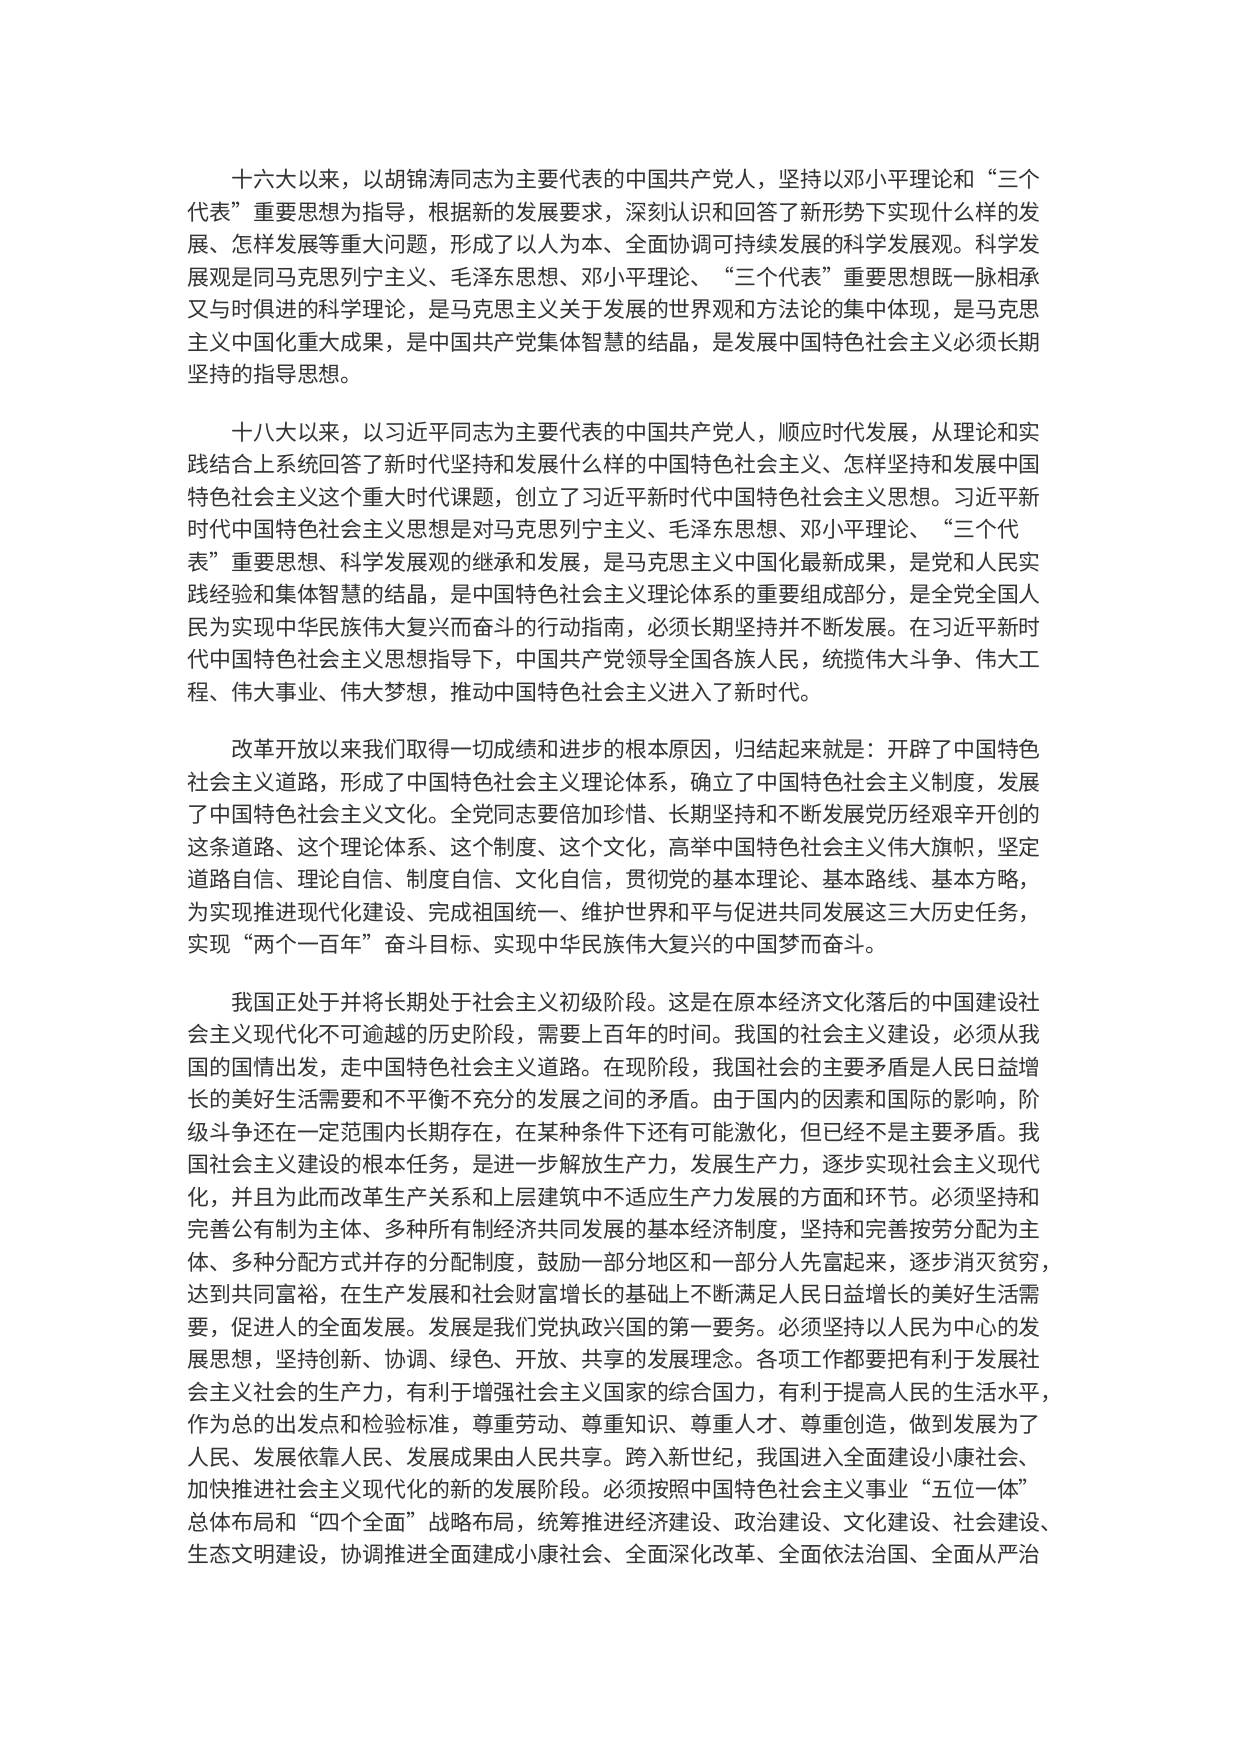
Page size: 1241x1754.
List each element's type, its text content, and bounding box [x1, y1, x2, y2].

text 十八大以来，以习近平同志为主要代表的中国共产党人，顺应时代发展，从理论和实践结合上系统回答了新时代坚持和发展什么样的中国特色社会主义、怎样坚持和发展中国特色社会主义这个重大时代课题，创立了习近平新时代中国特色社会主义思想。习近平新时代中国特色社会主义思想是对马克思列宁主义、毛泽东思想、邓小平理论、“三个代表”重要思想、科学发展观的继承和发展，是马克思主义中国化最新成果，是党和人民实践经验和集体智慧的结晶，是中国特色社会主义理论体系的重要组成部分，是全党全国人民为实现中华民族伟大复兴而奋斗的行动指南，必须长期坚持并不断发展。在习近平新时代中国特色社会主义思想指导下，中国共产党领导全国各族人民，统揽伟大斗争、伟大工程、伟大事业、伟大梦想，推动中国特色社会主义进入了新时代。 [187, 414, 1053, 707]
text 改革开放以来我们取得一切成绩和进步的根本原因，归结起来就是：开辟了中国特色社会主义道路，形成了中国特色社会主义理论体系，确立了中国特色社会主义制度，发展了中国特色社会主义文化。全党同志要倍加珍惜、长期坚持和不断发展党历经艰辛开创的这条道路、这个理论体系、这个制度、这个文化，高举中国特色社会主义伟大旗帜，坚定道路自信、理论自信、制度自信、文化自信，贯彻党的基本理论、基本路线、基本方略，为实现推进现代化建设、完成祖国统一、维护世界和平与促进共同发展这三大历史任务，实现“两个一百年”奋斗目标、实现中华民族伟大复兴的中国梦而奋斗。 [187, 732, 1053, 959]
text 十六大以来，以胡锦涛同志为主要代表的中国共产党人，坚持以邓小平理论和“三个代表”重要思想为指导，根据新的发展要求，深刻认识和回答了新形势下实现什么样的发展、怎样发展等重大问题，形成了以人为本、全面协调可持续发展的科学发展观。科学发展观是同马克思列宁主义、毛泽东思想、邓小平理论、“三个代表”重要思想既一脉相承又与时俱进的科学理论，是马克思主义关于发展的世界观和方法论的集中体现，是马克思主义中国化重大成果，是中国共产党集体智慧的结晶，是发展中国特色社会主义必须长期坚持的指导思想。 [187, 162, 1053, 389]
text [187, 984, 1053, 1569]
